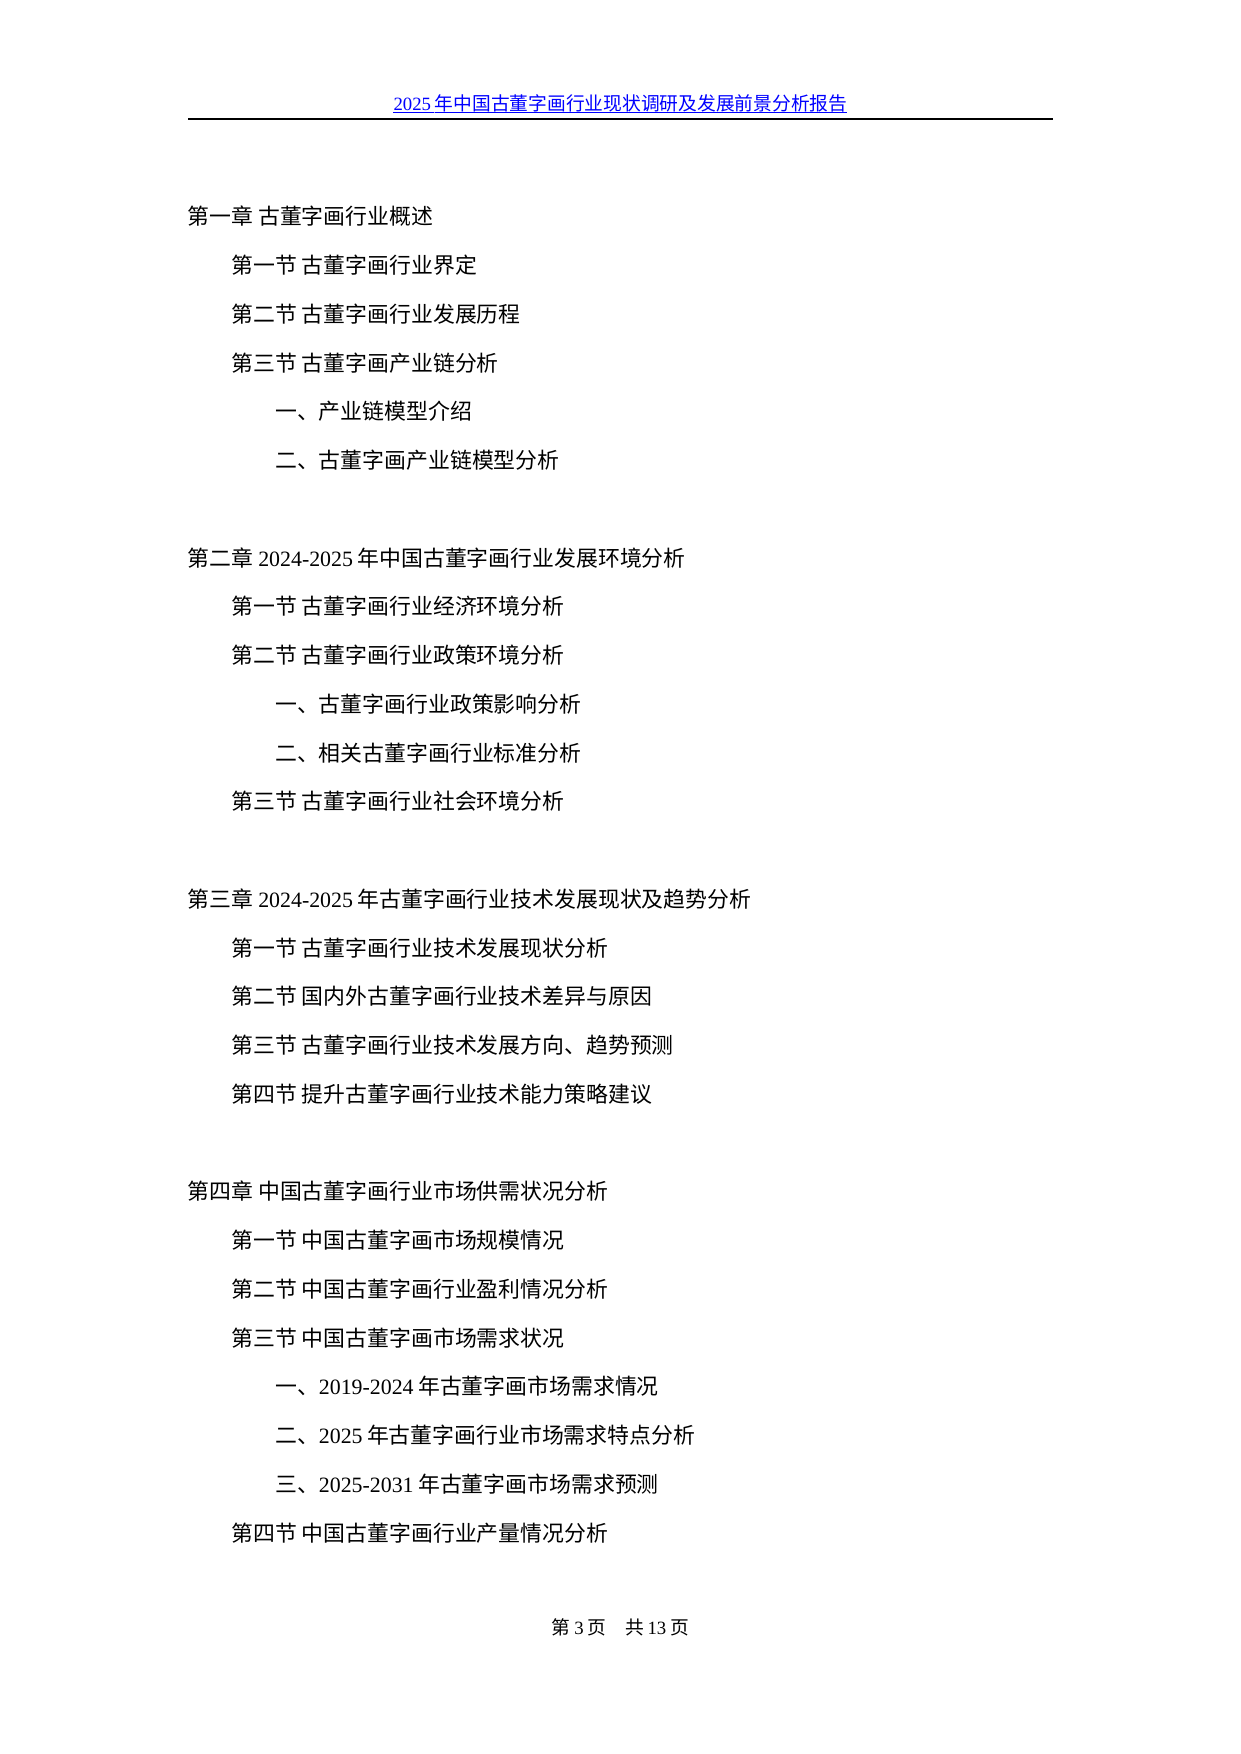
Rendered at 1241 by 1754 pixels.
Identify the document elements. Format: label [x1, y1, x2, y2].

text [187, 150, 1053, 1548]
